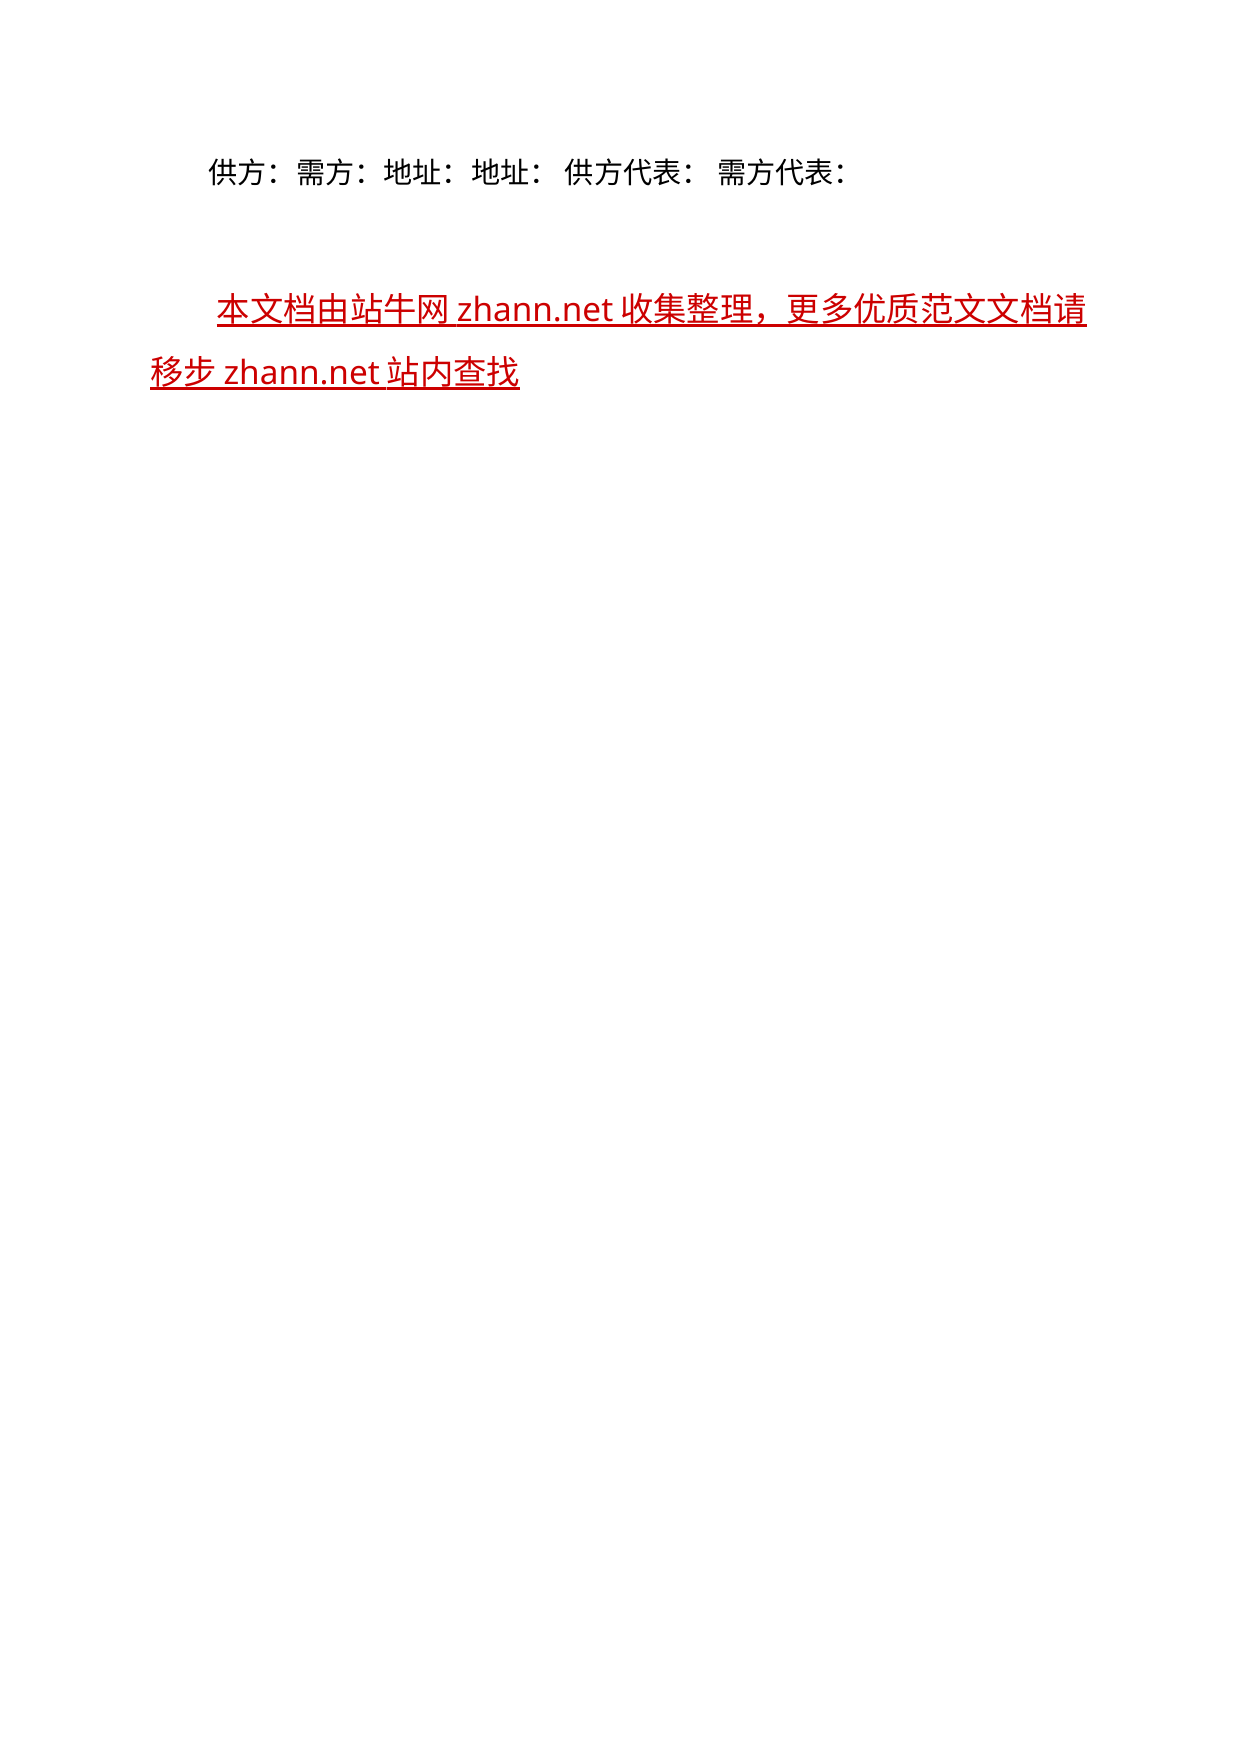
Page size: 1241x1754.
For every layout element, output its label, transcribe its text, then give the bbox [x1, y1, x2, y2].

text 本文档由站牛网zhann.net收集整理，更多优质范文文档请移步zhann.net站内查找 [150, 283, 1090, 394]
text 供方：需方：地址：地址： 供方代表： 需方代表： [150, 150, 1090, 192]
